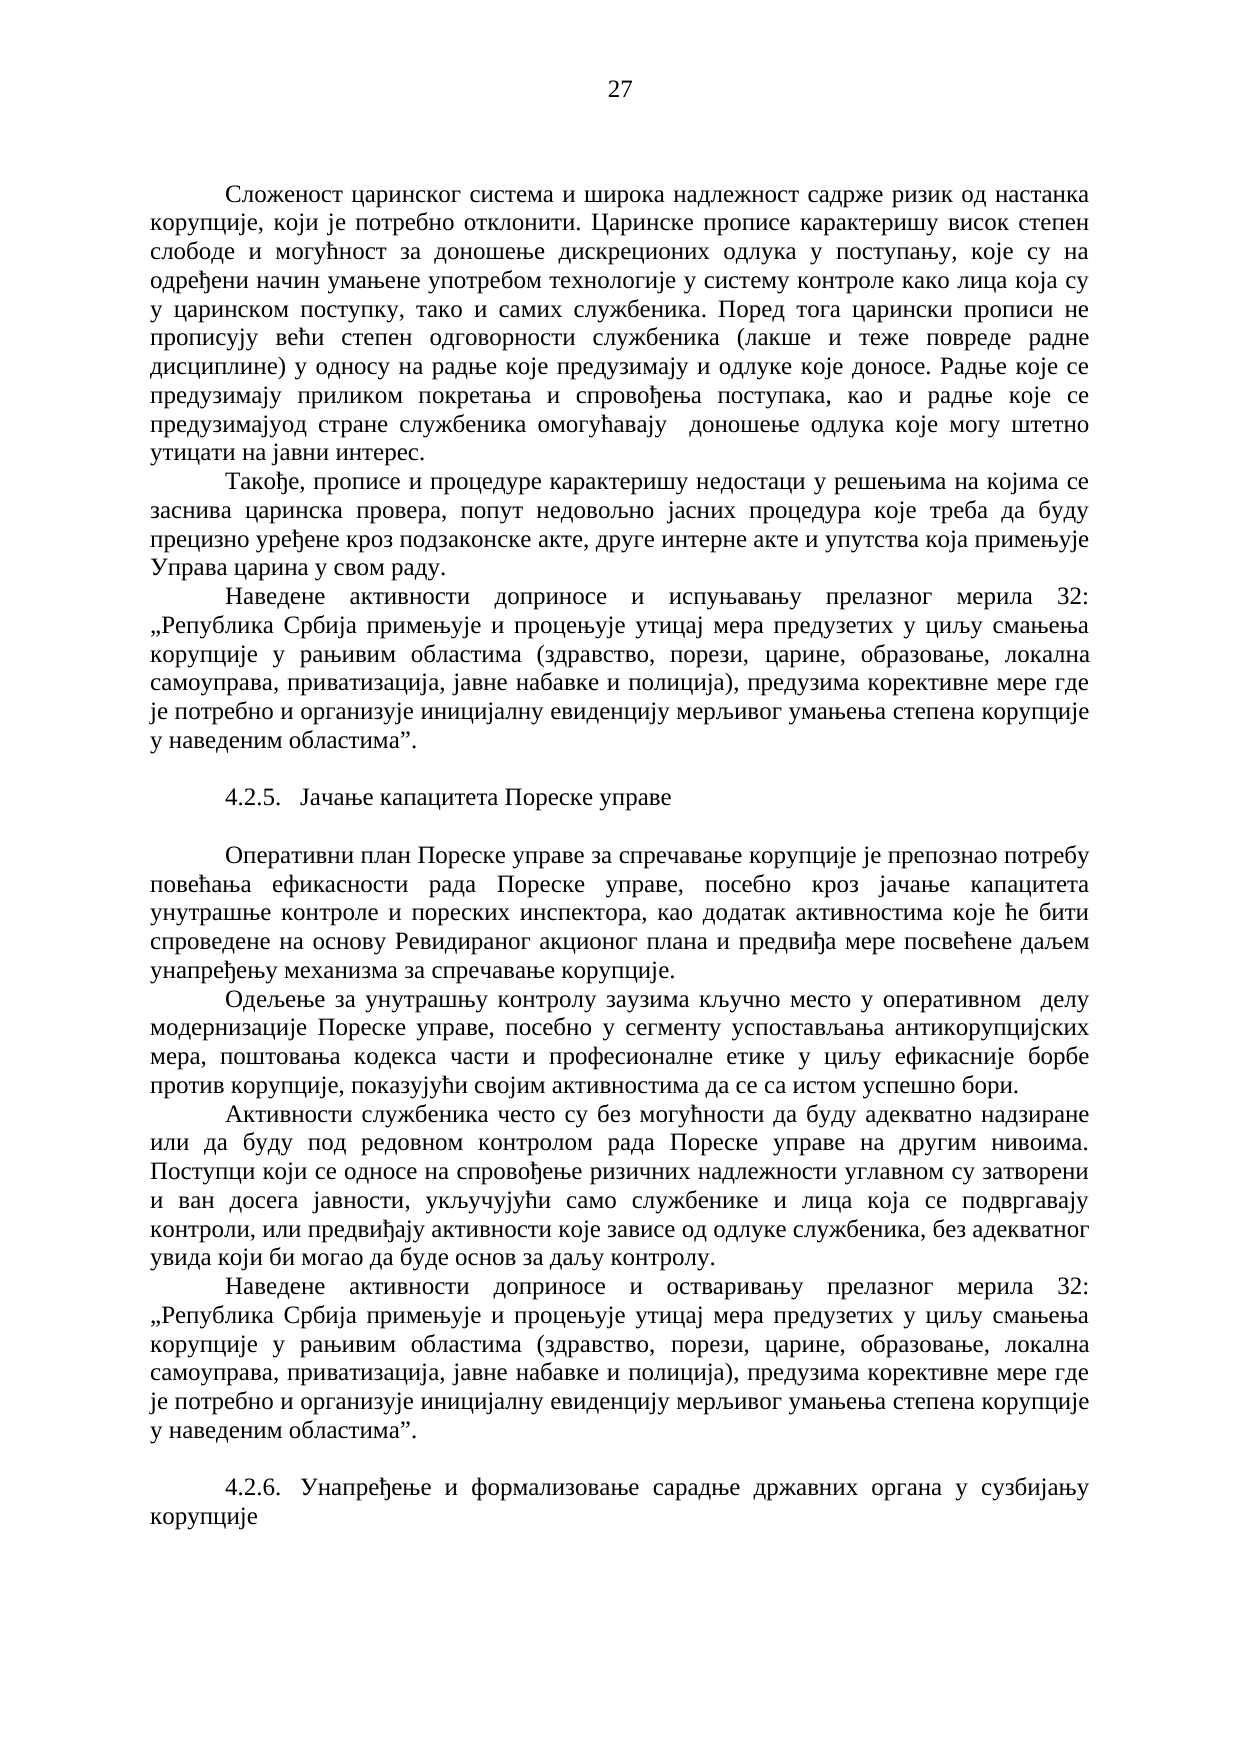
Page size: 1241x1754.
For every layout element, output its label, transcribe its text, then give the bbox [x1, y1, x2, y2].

list Јачање капацитета Пореске управе [150, 782, 1090, 811]
text Активности службеника често су без могућности да буду адекватно надзиране или да буду под редовном контролом рада Пореске управе на другим нивоима. Поступци који се односе на спровођење ризичних надлежности углавном су затворени и ван досега јавности, укључујући само службенике и лица која се подвргавају контроли, или предвиђају активности које зависе од одлуке службеника, без адекватног увида који би могао да буде основ за даљу контролу. [150, 1099, 1090, 1271]
text Оперативни план Пореске управе за спречавање корупције је препознао потребу повећања ефикасности рада Пореске управе, посебно кроз јачање капацитета унутрашње контроле и пореских инспектора, као додатак активностима које ће бити спроведене на основу Ревидираног акционог плана и предвиђа мере посвећене даљем унапређењу механизма за спречавање корупције. [150, 840, 1090, 984]
text Одељење за унутрашњу контролу заузима кључно место у оперативном делу модернизације Пореске управе, посебно у сегменту успостављања антикорупцијских мера, поштовања кодекса части и професионалне етике у циљу ефикасније борбе против корупције, показујући својим активностима да се са истом успешно бори. [150, 984, 1090, 1099]
text Такође, прописе и процедуре карактеришу недостаци у решењима на којима се заснива царинска провера, попут недовољно јасних процедура које треба да буду прецизно уређене кроз подзаконске акте, друге интерне акте и упутства која примењује Управа царина у свом раду. [150, 466, 1090, 581]
text Наведене активности доприносе и испуњавању прелазног мерила 32: „Република Србија примењује и процењује утицај мера предузетих у циљу смањења корупције у рањивим областима (здравство, порези, царине, образовање, локална самоуправа, приватизација, јавне набавке и полиција), предузима корективне мере где је потребно и организује иницијалну евиденцију мерљивог умањења степена корупције у наведеним областима”. [150, 581, 1090, 754]
text Сложеност царинског система и широка надлежност садрже ризик од настанка корупције, који је потребно отклонити. Царинске прописе карактеришу висок степен слободе и могућност за доношење дискреционих одлука у поступању, које су на одређени начин умањене употребом технологије у систему контроле како лица која су у царинском поступку, тако и самих службеника. Поред тога царински прописи не прописују већи степен одговорности службеника (лакше и теже повреде радне дисциплине) у односу на радње које предузимају и одлуке које доносе. Радње које се предузимају приликом покретања и спровођења поступака, као и радње које се предузимајуод стране службеника омогућавају доношење одлука које могу штетно утицати на јавни интерес. [150, 179, 1090, 466]
list Унапређење и формализовање сарадње државних органа у сузбијању корупције [150, 1472, 1090, 1530]
text Наведене активности доприносе и остваривању прелазног мерила 32: „Република Србија примењује и процењује утицај мера предузетих у циљу смањења корупције у рањивим областима (здравство, порези, царине, образовање, локална самоуправа, приватизација, јавне набавке и полиција), предузима корективне мере где је потребно и организује иницијалну евиденцију мерљивог умањења степена корупције у наведеним областима”. [150, 1271, 1090, 1444]
